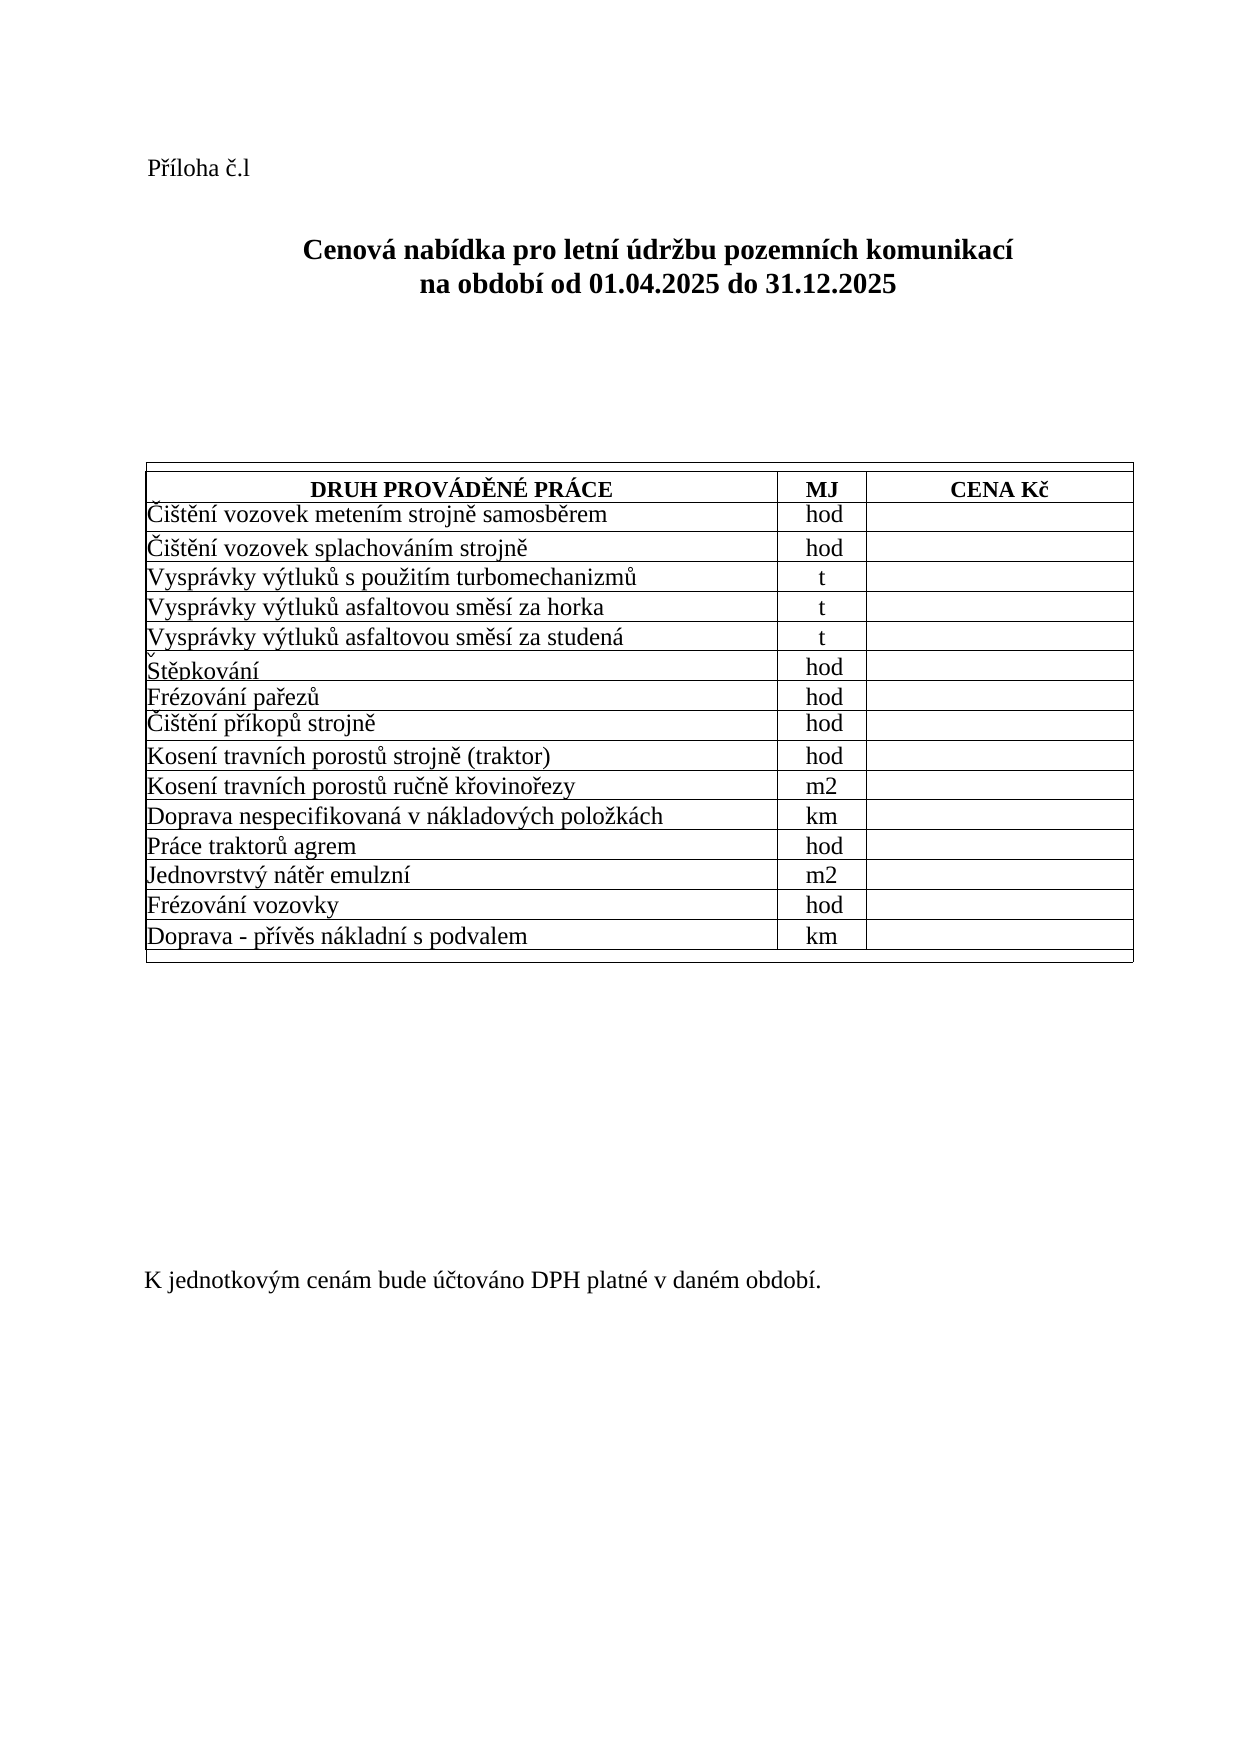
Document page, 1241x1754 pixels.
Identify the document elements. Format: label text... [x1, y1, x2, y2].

table_cell Vysprávky výtluků s použitím turbomechanizmů [147, 562, 777, 591]
table_cell [867, 920, 1133, 949]
table_cell Práce traktorů agrem [147, 830, 777, 859]
table_cell hod [778, 890, 866, 918]
table_header DRUH PROVÁDĚNÉ PRÁCE [147, 472, 777, 502]
table_cell [867, 741, 1133, 769]
table_cell [867, 681, 1133, 710]
table_cell hod [778, 681, 866, 710]
table_cell [867, 562, 1133, 591]
table_cell [867, 651, 1133, 680]
table_cell km [778, 920, 866, 949]
table_cell km [778, 800, 866, 829]
table_cell Kosení travních porostů strojně (traktor) [147, 741, 777, 769]
table_header MJ [778, 472, 866, 502]
text Cenová nabídka pro letní údržbu pozemních komunikací na období od 01.04.2025 do 31.12.2025 [181, 233, 1134, 300]
table_cell hod [778, 532, 866, 561]
table_cell Doprava nespecifikovaná v nákladových položkách [147, 800, 777, 829]
table_cell Kosení travních porostů ručně křovinořezy [147, 771, 777, 799]
table_cell hod [778, 830, 866, 859]
table_cell Vysprávky výtluků asfaltovou směsí za horka [147, 592, 777, 621]
table_cell hod [778, 741, 866, 769]
table_cell hod [778, 711, 866, 739]
table_cell Čištění vozovek splachováním strojně [147, 532, 777, 561]
table_cell [867, 771, 1133, 799]
table_cell Jednovrstvý nátěr emulzní [147, 860, 777, 888]
table_cell m2 [778, 860, 866, 888]
table_cell [867, 622, 1133, 650]
table_cell [867, 503, 1133, 531]
table_cell Frézování pařezů [147, 681, 777, 710]
table_cell m2 [778, 771, 866, 799]
table_cell Doprava - přívěs nákladní s podvalem [147, 920, 777, 949]
table_cell t [778, 592, 866, 621]
table_cell v Stěpkování [147, 651, 777, 680]
table_cell Frézování vozovky [147, 890, 777, 918]
table_cell t [778, 562, 866, 591]
table_cell Čištění příkopů strojně [147, 711, 777, 739]
table_cell [867, 532, 1133, 561]
table_cell [867, 800, 1133, 829]
table_cell Čištění vozovek metením strojně samosběrem [147, 503, 777, 531]
table_cell t [778, 622, 866, 650]
table_cell Vysprávky výtluků asfaltovou směsí za studená [147, 622, 777, 650]
table_cell [867, 830, 1133, 859]
table_cell [867, 592, 1133, 621]
table_header CENA Kč [867, 472, 1133, 502]
table_cell hod [778, 503, 866, 531]
table_cell [867, 711, 1133, 739]
table_cell hod [778, 651, 866, 680]
table_cell [867, 890, 1133, 918]
table_cell [867, 860, 1133, 888]
text K jednotkovým cenám bude účtováno DPH platné v daném období. [144, 1268, 1134, 1293]
